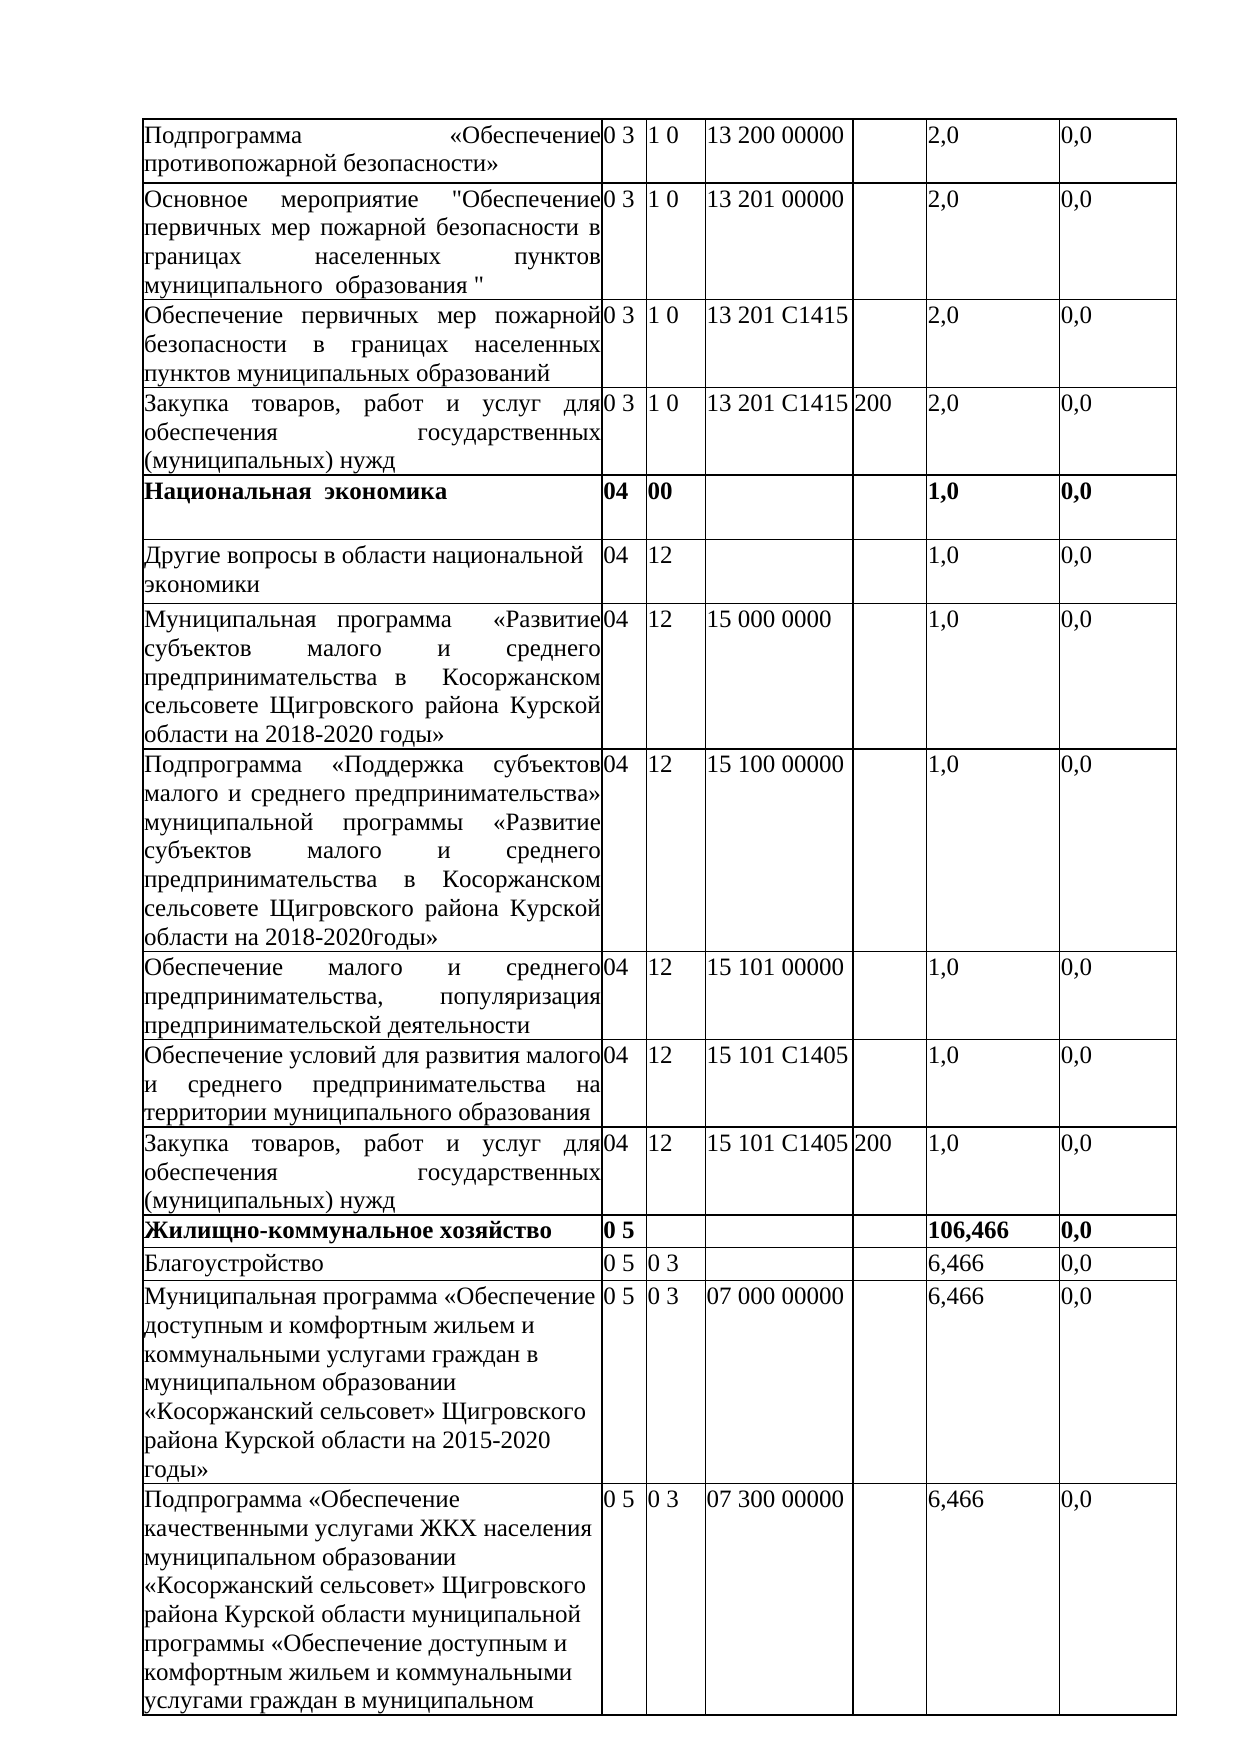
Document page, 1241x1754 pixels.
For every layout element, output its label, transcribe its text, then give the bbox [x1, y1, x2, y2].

table_cell 1,0 [927, 604, 1059, 748]
table_cell 04 [603, 476, 646, 538]
table_cell [854, 300, 926, 387]
table_cell 6,466 [927, 1281, 1059, 1482]
table_cell Подпрограмма «Обеспечение противопожарной безопасности» [144, 120, 601, 182]
table_cell 07 300 00000 [706, 1484, 852, 1714]
table_cell [854, 604, 926, 748]
table_cell 0,0 [1060, 184, 1176, 299]
table_cell 2,0 [927, 184, 1059, 299]
table_cell 0 3 [647, 1248, 705, 1280]
table_cell [854, 750, 926, 951]
table_cell Благоустройство [144, 1248, 601, 1280]
table_cell Другие вопросы в области национальной экономики [144, 540, 601, 602]
table_cell [706, 1216, 852, 1247]
table_cell 04 [603, 750, 646, 951]
table_cell 0 3 [647, 1484, 705, 1714]
table_cell 0,0 [1060, 476, 1176, 538]
table_cell 2,0 [927, 388, 1059, 474]
table_cell [854, 1248, 926, 1280]
table_cell 0 3 [603, 120, 646, 182]
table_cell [144, 1484, 601, 1714]
table_cell [854, 952, 926, 1038]
table_cell Подпрограмма «Поддержка субъектов малого и среднего предпринимательства» муниципальной программы «Развитие субъектов малого и среднего предпринимательства в Косоржанском сельсовете Щигровского района Курской области на 2018-2020годы» [144, 750, 601, 951]
table_cell 15 101 00000 [706, 952, 852, 1038]
table_cell 0,0 [1060, 1248, 1176, 1280]
table_cell 1,0 [927, 750, 1059, 951]
table_cell 0,0 [1060, 120, 1176, 182]
table_cell 1,0 [927, 1128, 1059, 1214]
table_cell 0,0 [1060, 300, 1176, 387]
table_cell 12 [647, 952, 705, 1038]
table_cell 0,0 [1060, 540, 1176, 602]
table_cell 13 201 00000 [706, 184, 852, 299]
table_cell 04 [603, 952, 646, 1038]
table_cell 15 000 0000 [706, 604, 852, 748]
table_cell 1,0 [927, 476, 1059, 538]
table_cell Обеспечение первичных мер пожарной безопасности в границах населенных пунктов муниципальных образований [144, 300, 601, 387]
table_cell 0 5 [603, 1281, 646, 1482]
table_cell Обеспечение малого и среднего предпринимательства, популяризация предпринимательской деятельности [144, 952, 601, 1038]
table_cell 13 200 00000 [706, 120, 852, 182]
table_cell [854, 120, 926, 182]
table_cell 0 3 [647, 1281, 705, 1482]
table_cell 13 201 С1415 [706, 388, 852, 474]
table_cell 0 5 [603, 1484, 646, 1714]
table_cell 0,0 [1060, 952, 1176, 1038]
table_cell [854, 1040, 926, 1126]
table_cell 200 [854, 388, 926, 474]
table_cell [854, 184, 926, 299]
table_cell 0 5 [603, 1216, 646, 1247]
table_cell 106,466 [927, 1216, 1059, 1247]
table_cell 15 101 С1405 [706, 1040, 852, 1126]
table_cell 12 [647, 540, 705, 602]
table_cell 12 [647, 604, 705, 748]
table_cell 0 3 [603, 300, 646, 387]
table_cell 04 [603, 1040, 646, 1126]
table_cell [854, 540, 926, 602]
table_cell 0,0 [1060, 1216, 1176, 1247]
table_cell 1 0 [647, 300, 705, 387]
table_cell 07 000 00000 [706, 1281, 852, 1482]
table_cell 0,0 [1060, 388, 1176, 474]
table_cell Жилищно-коммунальное хозяйство [144, 1216, 601, 1247]
table_cell 15 101 С1405 [706, 1128, 852, 1214]
table_cell Закупка товаров, работ и услуг для обеспечения государственных (муниципальных) нужд [144, 388, 601, 474]
table_cell 6,466 [927, 1248, 1059, 1280]
table_cell 0,0 [1060, 1128, 1176, 1214]
table_cell 1 0 [647, 388, 705, 474]
table_cell 1 0 [647, 184, 705, 299]
table_cell 2,0 [927, 120, 1059, 182]
table_cell Национальная экономика [144, 476, 601, 538]
table_cell 0,0 [1060, 1040, 1176, 1126]
table_cell Муниципальная программа «Развитие субъектов малого и среднего предпринимательства в Косоржанском сельсовете Щигровского района Курской области на 2018-2020 годы» [144, 604, 601, 748]
table_cell 04 [603, 604, 646, 748]
table_cell 0,0 [1060, 604, 1176, 748]
table_cell 0,0 [1060, 1281, 1176, 1482]
table_cell [706, 540, 852, 602]
table_cell [706, 476, 852, 538]
table_cell [854, 1216, 926, 1247]
table_cell Основное мероприятие "Обеспечение первичных мер пожарной безопасности в границах населенных пунктов муниципального образования " [144, 184, 601, 299]
table_cell [706, 1248, 852, 1280]
table_cell 1,0 [927, 1040, 1059, 1126]
table_cell 1,0 [927, 952, 1059, 1038]
table_cell [854, 476, 926, 538]
table_cell 0 5 [603, 1248, 646, 1280]
table_cell 0 3 [603, 388, 646, 474]
table_cell 13 201 С1415 [706, 300, 852, 387]
table_cell 6,466 [927, 1484, 1059, 1714]
table_cell [647, 1216, 705, 1247]
table_cell 04 [603, 540, 646, 602]
table_cell Обеспечение условий для развития малого и среднего предпринимательства на территории муниципального образования [144, 1040, 601, 1126]
table_cell Муниципальная программа «Обеспечение доступным и комфортным жильем и коммунальными услугами граждан в муниципальном образовании «Косоржанский сельсовет» Щигровского района Курской области на 2015-2020 годы» [144, 1281, 601, 1482]
table_cell [854, 1484, 926, 1714]
table_cell 04 [603, 1128, 646, 1214]
table_cell 15 100 00000 [706, 750, 852, 951]
table_cell Закупка товаров, работ и услуг для обеспечения государственных (муниципальных) нужд [144, 1128, 601, 1214]
table_cell 0,0 [1060, 1484, 1176, 1714]
table_cell 2,0 [927, 300, 1059, 387]
table_cell 12 [647, 750, 705, 951]
table_cell 1 0 [647, 120, 705, 182]
table_cell 12 [647, 1128, 705, 1214]
table_cell 1,0 [927, 540, 1059, 602]
table_cell 12 [647, 1040, 705, 1126]
table_cell [854, 1281, 926, 1482]
table_cell 200 [854, 1128, 926, 1214]
table_cell 0,0 [1060, 750, 1176, 951]
table_cell 00 [647, 476, 705, 538]
table_cell 0 3 [603, 184, 646, 299]
